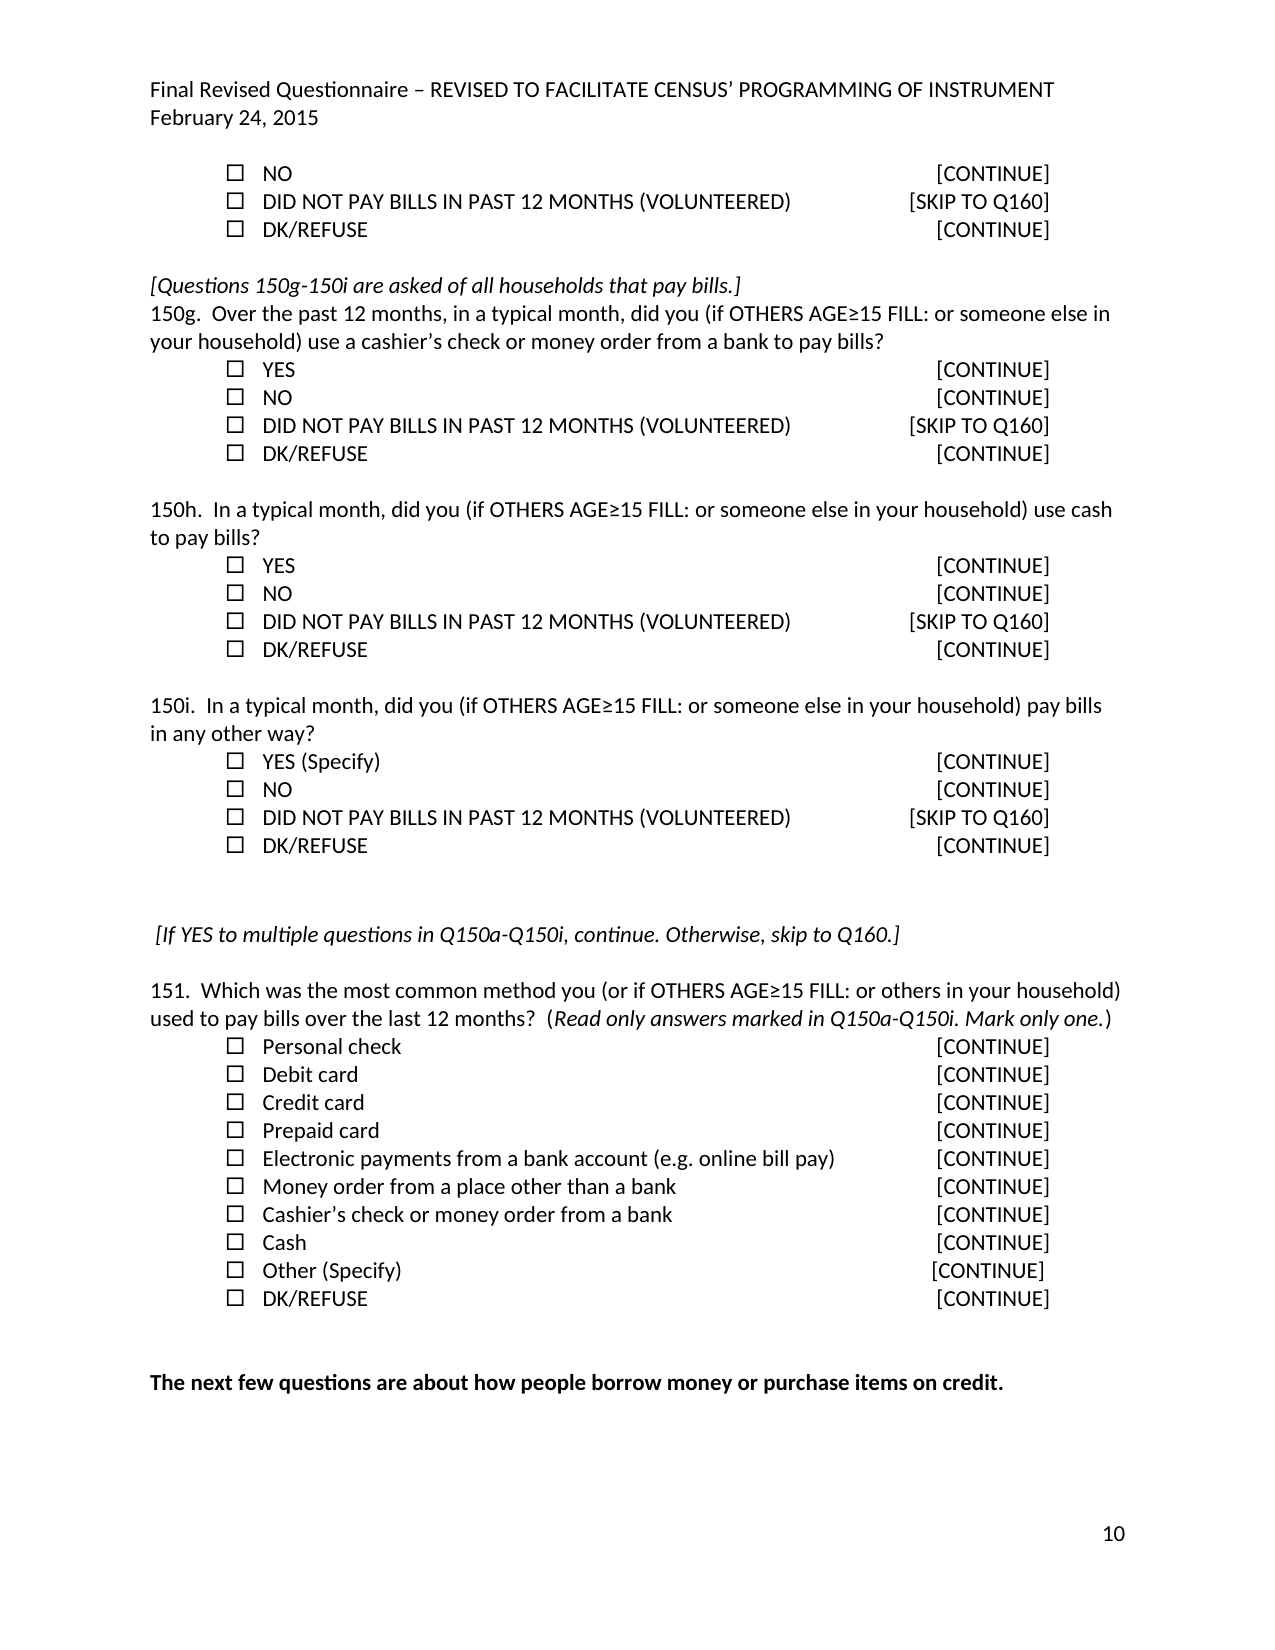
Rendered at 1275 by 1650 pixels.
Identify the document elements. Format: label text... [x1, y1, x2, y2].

list NO [CONTINUE] [225, 383, 1125, 411]
text [If YES to multiple questions in Q150a-Q150i, continue. Otherwise, skip to Q160.] [150, 920, 1125, 948]
list DK/REFUSE [CONTINUE] [225, 215, 1125, 243]
list Cash [CONTINUE] [225, 1228, 1125, 1256]
list YES [CONTINUE] [225, 355, 1125, 383]
text [Questions 150g-150i are asked of all households that pay bills.] [150, 271, 1125, 299]
text 150g. Over the past 12 months, in a typical month, did you (if OTHERS AGE≥15 FILL: or someone else in your household) use a cashier’s check or money order from a bank to pay bills? [150, 299, 1125, 355]
list YES (Specify) [CONTINUE] [225, 747, 1125, 776]
list DK/REFUSE [CONTINUE] [225, 832, 1125, 859]
text 150h. In a typical month, did you (if OTHERS AGE≥15 FILL: or someone else in your household) use cash to pay bills? [150, 495, 1125, 551]
list DID NOT PAY BILLS IN PAST 12 MONTHS (VOLUNTEERED) [SKIP TO Q160] [225, 187, 1125, 215]
list DK/REFUSE [CONTINUE] [225, 1284, 1125, 1312]
list NO [CONTINUE] [225, 776, 1125, 803]
text The next few questions are about how people borrow money or purchase items on credit. [150, 1368, 1125, 1396]
list Prepaid card [CONTINUE] [225, 1116, 1125, 1144]
list Personal check [CONTINUE] [225, 1032, 1125, 1060]
list Cashier’s check or money order from a bank [CONTINUE] [225, 1200, 1125, 1228]
text 151. Which was the most common method you (or if OTHERS AGE≥15 FILL: or others in your household) used to pay bills over the last 12 months? (Read only answers marked in Q150a-Q150i. Mark only one.) [150, 976, 1125, 1032]
list Other (Specify) [CONTINUE] [225, 1256, 1125, 1284]
list DK/REFUSE [CONTINUE] [225, 635, 1125, 663]
list Electronic payments from a bank account (e.g. online bill pay) [CONTINUE] [225, 1144, 1125, 1172]
list DID NOT PAY BILLS IN PAST 12 MONTHS (VOLUNTEERED) [SKIP TO Q160] [225, 803, 1125, 832]
text 150i. In a typical month, did you (if OTHERS AGE≥15 FILL: or someone else in your household) pay bills in any other way? [150, 691, 1125, 747]
list DK/REFUSE [CONTINUE] [225, 439, 1125, 467]
list Debit card [CONTINUE] [225, 1060, 1125, 1088]
list Money order from a place other than a bank [CONTINUE] [225, 1172, 1125, 1200]
list NO [CONTINUE] [225, 579, 1125, 607]
list DID NOT PAY BILLS IN PAST 12 MONTHS (VOLUNTEERED) [SKIP TO Q160] [225, 411, 1125, 439]
list DID NOT PAY BILLS IN PAST 12 MONTHS (VOLUNTEERED) [SKIP TO Q160] [225, 607, 1125, 635]
list NO [CONTINUE] [225, 159, 1125, 187]
list YES [CONTINUE] [225, 551, 1125, 579]
list Credit card [CONTINUE] [225, 1088, 1125, 1116]
